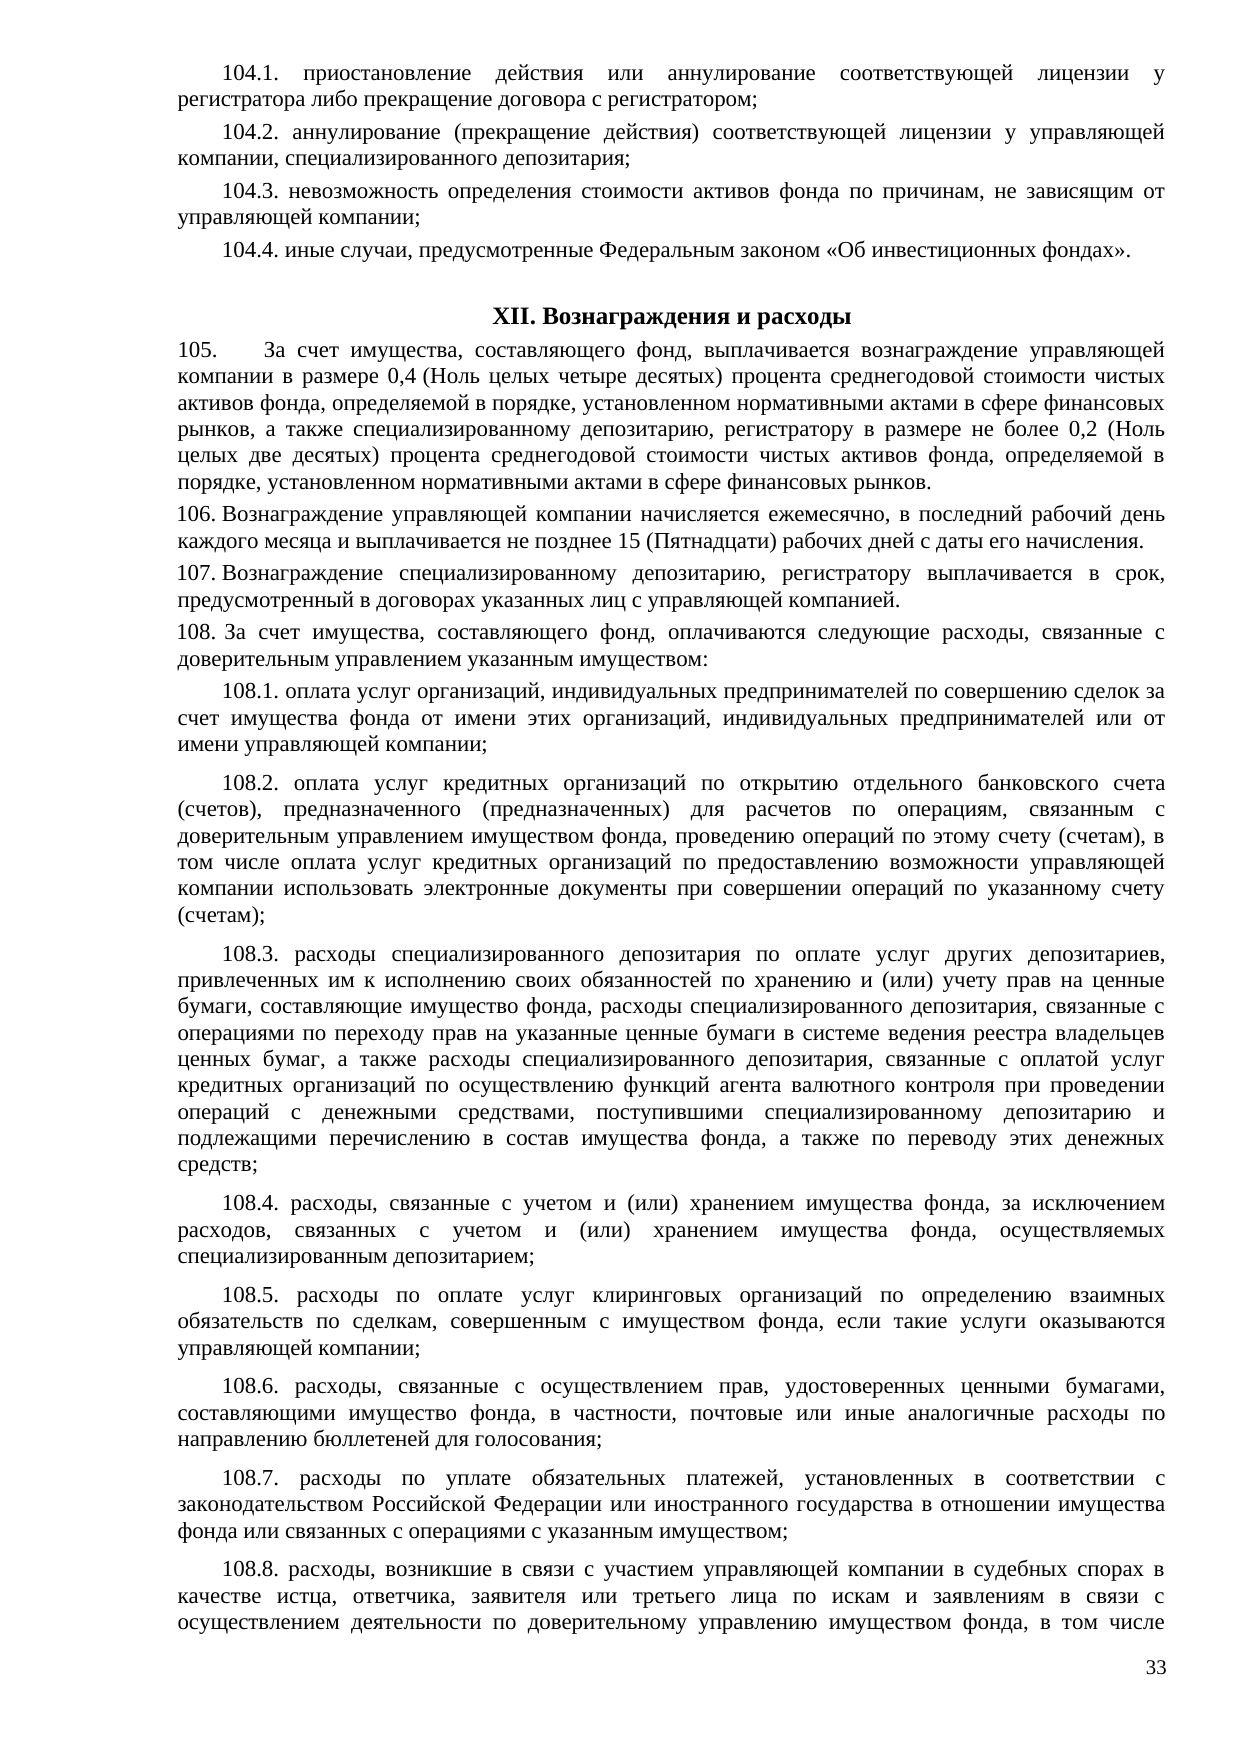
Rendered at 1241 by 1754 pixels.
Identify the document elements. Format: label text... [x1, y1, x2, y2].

text 108.2. оплата услуг кредитных организаций по открытию отдельного банковского счета (счетов), предназначенного (предназначенных) для расчетов по операциям, связанным с доверительным управлением имуществом фонда, проведению операций по этому счету (счетам), в том числе оплата услуг кредитных организаций по предоставлению возможности управляющей компании использовать электронные документы при совершении операций по указанному счету (счетам); [177, 769, 1167, 927]
text 104.4. иные случаи, предусмотренные Федеральным законом «Об инвестиционных фондах». [177, 236, 1167, 262]
text 104.1. приостановление действия или аннулирование соответствующей лицензии у регистратора либо прекращение договора с регистратором; [177, 59, 1167, 112]
text 108.7. расходы по уплате обязательных платежей, установленных в соответствии с законодательством Российской Федерации или иностранного государства в отношении имущества фонда или связанных с операциями с указанным имуществом; [177, 1464, 1167, 1543]
text 108.6. расходы, связанные с осуществлением прав, удостоверенных ценными бумагами, составляющими имущество фонда, в частности, почтовые или иные аналогичные расходы по направлению бюллетеней для голосования; [177, 1372, 1167, 1451]
text 108.3. расходы специализированного депозитария по оплате услуг других депозитариев, привлеченных им к исполнению своих обязанностей по хранению и (или) учету прав на ценные бумаги, составляющие имущество фонда, расходы специализированного депозитария, связанные с операциями по переходу прав на указанные ценные бумаги в системе ведения реестра владельцев ценных бумаг, а также расходы специализированного депозитария, связанные с оплатой услуг кредитных организаций по осуществлению функций агента валютного контроля при проведении операций с денежными средствами, поступившими специализированному депозитарию и подлежащими перечислению в состав имущества фонда, а также по переводу этих денежных средств; [177, 939, 1167, 1177]
list Вознаграждение управляющей компании начисляется ежемесячно, в последний рабочий день каждого месяца и выплачивается не позднее 15 (Пятнадцати) рабочих дней с даты его начисления. [176, 501, 1167, 553]
list За счет имущества, составляющего фонд, оплачиваются следующие расходы, связанные с доверительным управлением указанным имуществом: [176, 618, 1167, 671]
text XII. Вознаграждения и расходы [177, 301, 1167, 330]
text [177, 1556, 1167, 1634]
list Вознаграждение специализированному депозитарию, регистратору выплачивается в срок, предусмотренный в договорах указанных лиц с управляющей компанией. [176, 559, 1167, 612]
text 104.3. невозможность определения стоимости активов фонда по причинам, не зависящим от управляющей компании; [177, 177, 1167, 230]
text 108.5. расходы по оплате услуг клиринговых организаций по определению взаимных обязательств по сделкам, совершенным с имуществом фонда, если такие услуги оказываются управляющей компании; [177, 1281, 1167, 1360]
list За счет имущества, составляющего фонд, выплачивается вознаграждение управляющей компании в размере 0,4 (Ноль целых четыре десятых) процента среднегодовой стоимости чистых активов фонда, определяемой в порядке, установленном нормативными актами в сфере финансовых рынков, а также специализированному депозитарию, регистратору в размере не более 0,2 (Ноль целых две десятых) процента среднегодовой стоимости чистых активов фонда, определяемой в порядке, установленном нормативными актами в сфере финансовых рынков. [177, 336, 1167, 494]
text 108.1. оплата услуг организаций, индивидуальных предпринимателей по совершению сделок за счет имущества фонда от имени этих организаций, индивидуальных предпринимателей или от имени управляющей компании; [177, 677, 1167, 756]
text 108.4. расходы, связанные с учетом и (или) хранением имущества фонда, за исключением расходов, связанных с учетом и (или) хранением имущества фонда, осуществляемых специализированным депозитарием; [177, 1189, 1167, 1268]
text 104.2. аннулирование (прекращение действия) соответствующей лицензии у управляющей компании, специализированного депозитария; [177, 118, 1167, 171]
